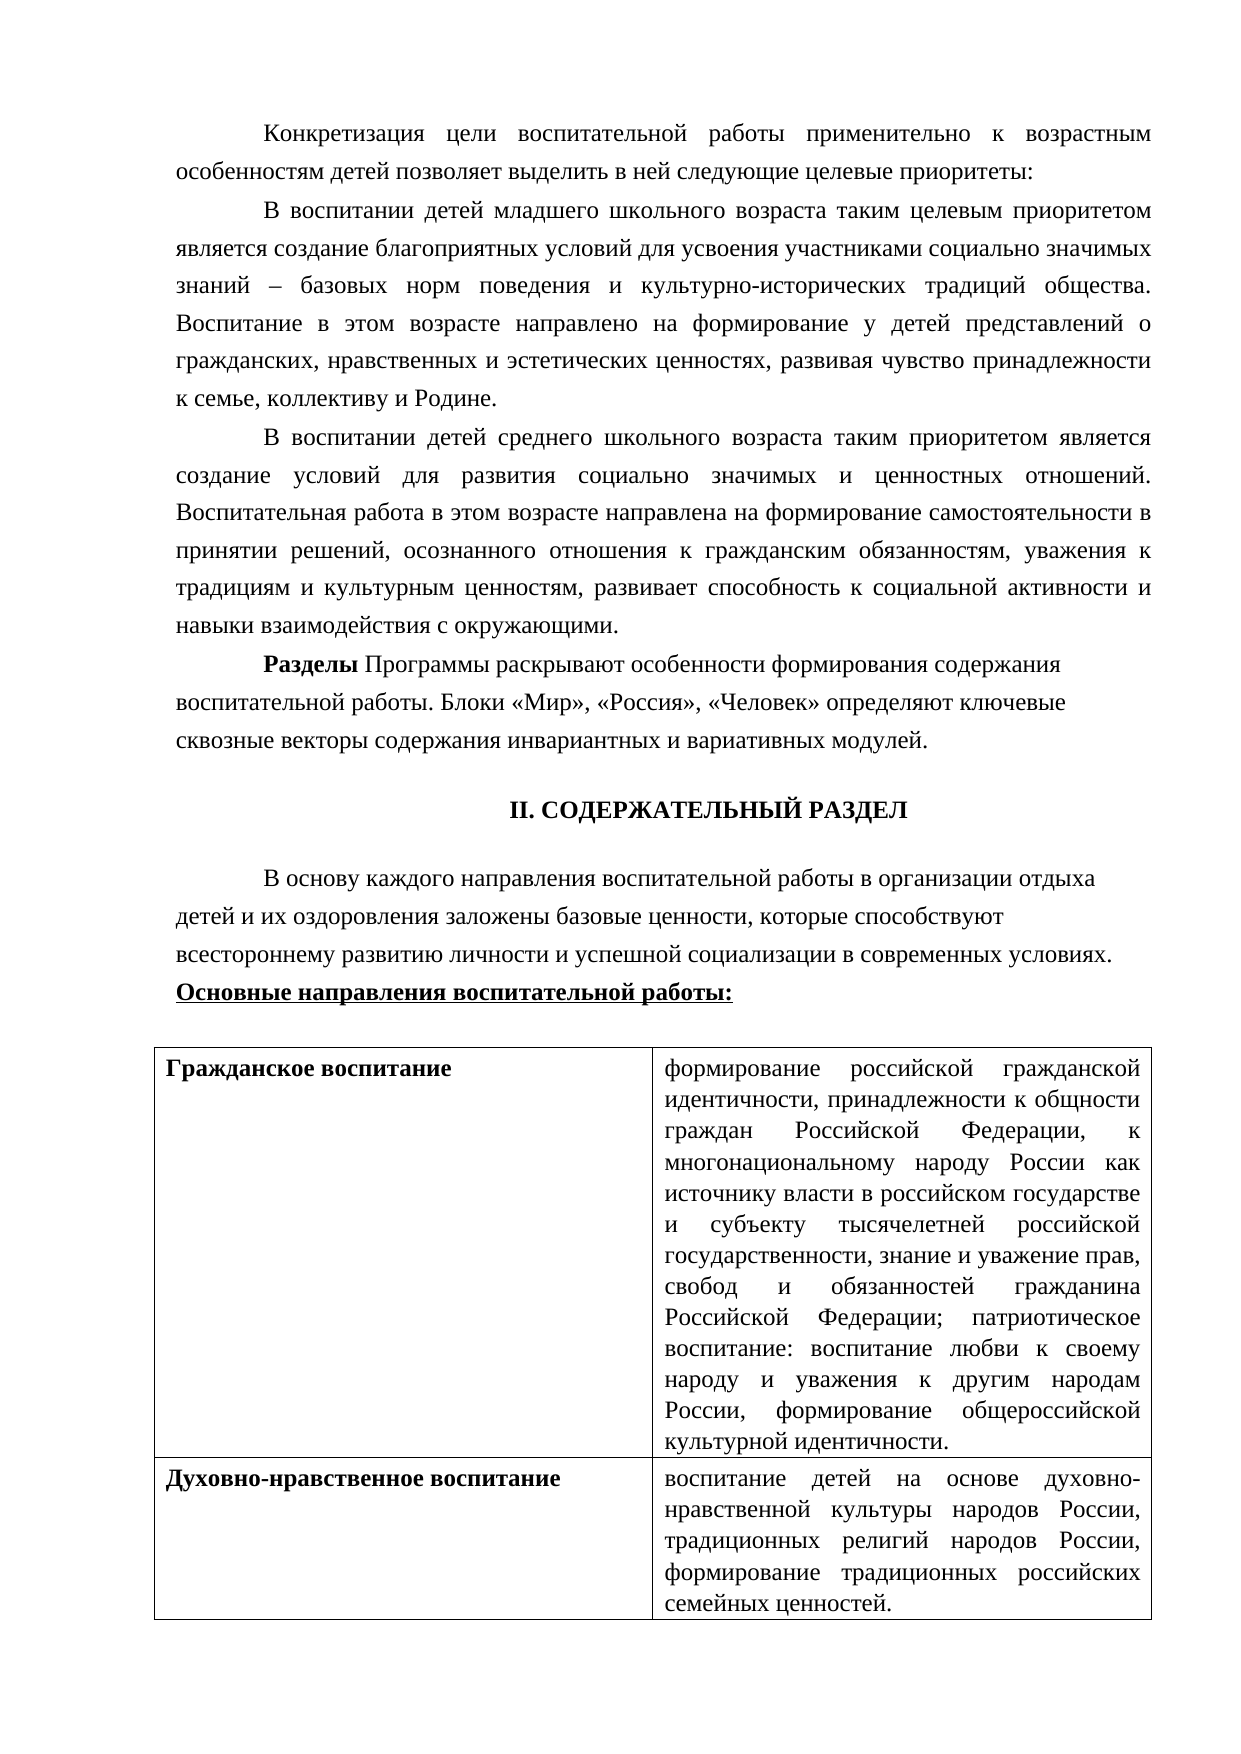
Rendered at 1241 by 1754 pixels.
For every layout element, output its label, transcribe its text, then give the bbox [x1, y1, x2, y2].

text В воспитании детей младшего школьного возраста таким целевым приоритетом является создание благоприятных условий для усвоения участниками социально значимых знаний – базовых норм поведения и культурно-исторических традиций общества. Воспитание в этом возрасте направлено на формирование у детей представлений о гражданских, нравственных и эстетических ценностях, развивая чувство принадлежности к семье, коллективу и Родине. [176, 195, 1152, 412]
text В воспитании детей среднего школьного возраста таким приоритетом является создание условий для развития социально значимых и ценностных отношений. Воспитательная работа в этом возрасте направлена на формирование самостоятельности в принятии решений, осознанного отношения к гражданским обязанностям, уважения к традициям и культурным ценностям, развивает способность к социальной активности и навыки взаимодействия с окружающими. [176, 422, 1152, 639]
subtitle II. СОДЕРЖАТЕЛЬНЫЙ РАЗДЕЛ [265, 795, 1151, 824]
table_header формирование российской гражданской идентичности, принадлежности к общности граждан Российской Федерации, к многонациональному народу России как источнику власти в российском государстве и субъекту тысячелетней российской государственности, знание и уважение прав, свобод и обязанностей гражданина Российской Федерации; патриотическое воспитание: воспитание любви к своему народу и уважения к другим народам России, формирование общероссийской культурной идентичности. [653, 1048, 1151, 1457]
table_cell Духовно-нравственное воспитание [155, 1458, 652, 1619]
table_cell воспитание детей на основе духовно- нравственной культуры народов России, традиционных религий народов России, формирование традиционных российских семейных ценностей. [653, 1458, 1151, 1619]
table_header Гражданское воспитание [155, 1048, 652, 1457]
text Конкретизация цели воспитательной работы применительно к возрастным особенностям детей позволяет выделить в ней следующие целевые приоритеты: [176, 118, 1152, 185]
text В основу каждого направления воспитательной работы в организации отдыха детей и их оздоровления заложены базовые ценности, которые способствуют всестороннему развитию личности и успешной социализации в современных условиях. Основные направления воспитательной работы: [176, 863, 1152, 1006]
text Разделы Программы раскрывают особенности формирования содержания воспитательной работы. Блоки «Мир», «Россия», «Человек» определяют ключевые сквозные векторы содержания инвариантных и вариативных модулей. [176, 649, 1152, 754]
